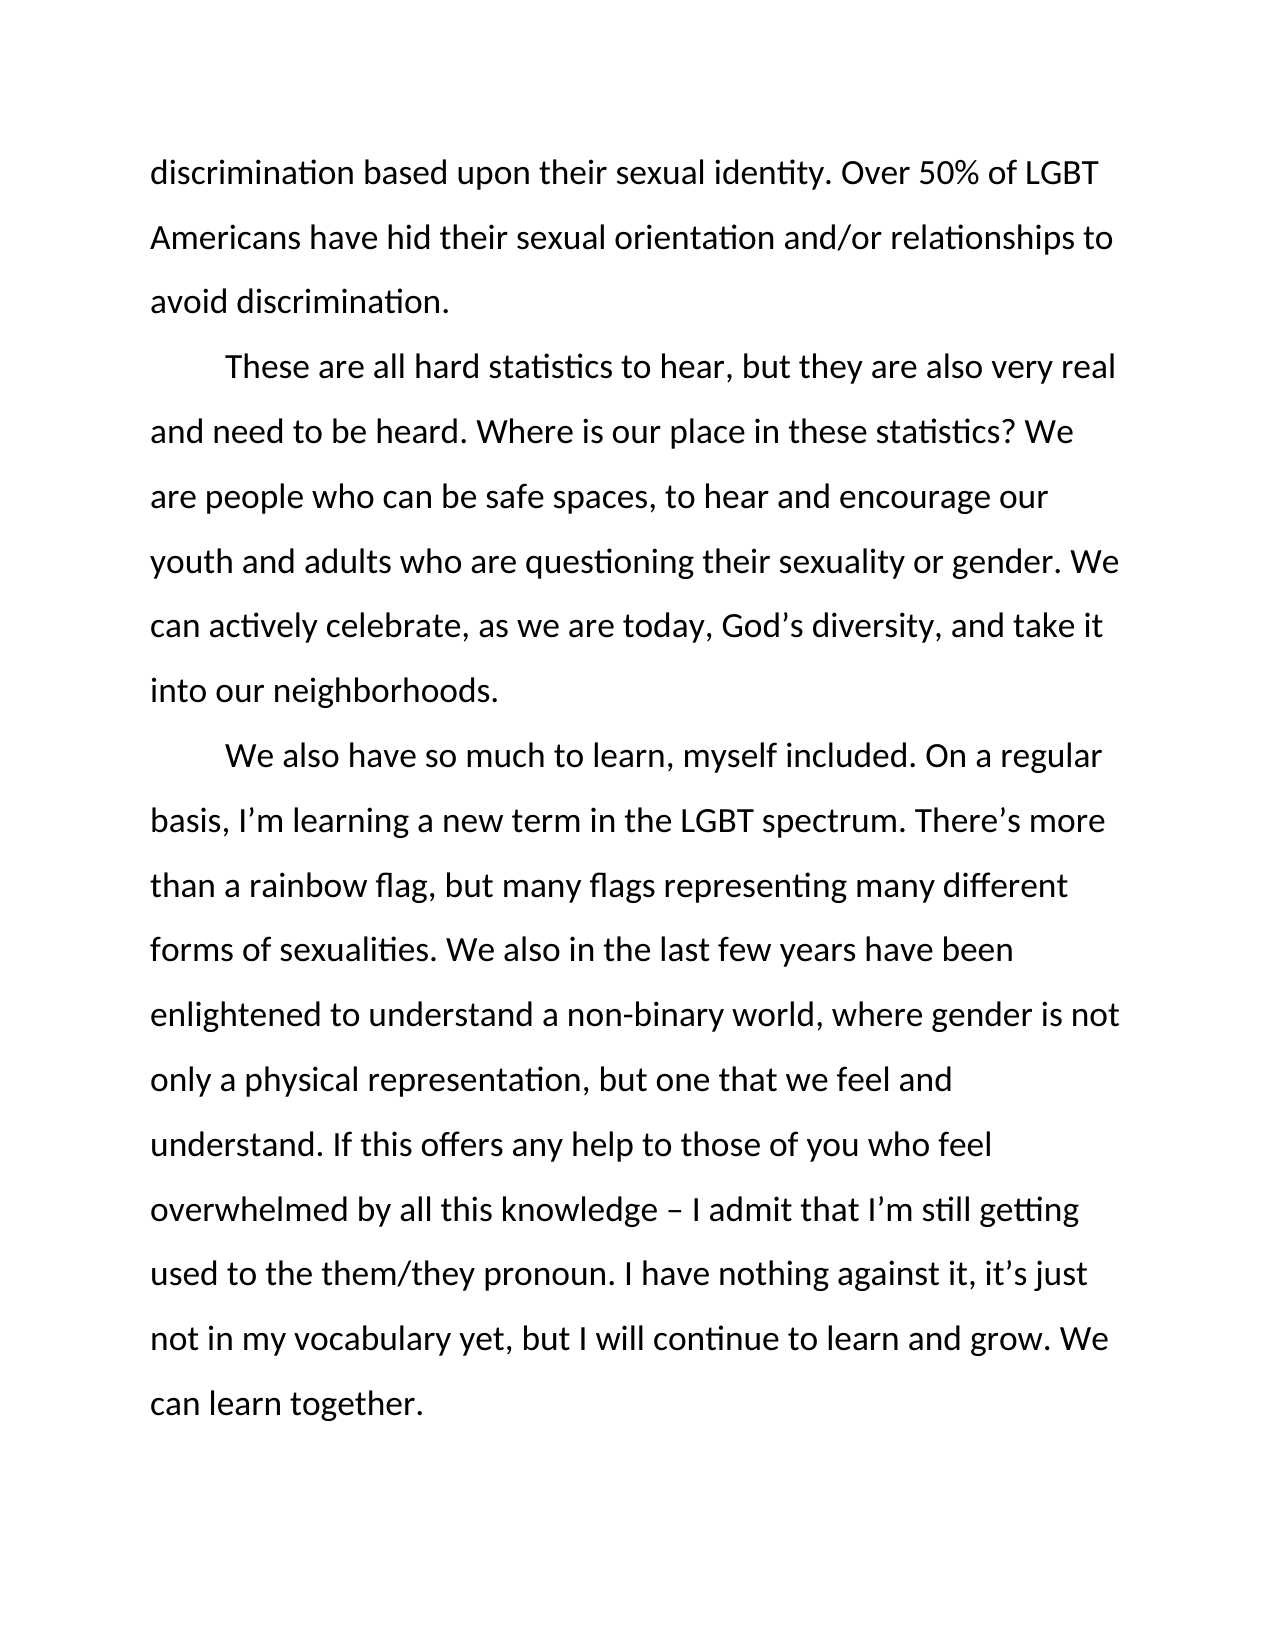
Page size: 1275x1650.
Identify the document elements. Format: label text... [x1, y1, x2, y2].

text We also have so much to learn, myself included. On a regular basis, I’m learning a new term in the LGBT spectrum. There’s more than a rainbow flag, but many flags representing many different forms of sexualities. We also in the last few years have been enlightened to understand a non-binary world, where gender is not only a physical representation, but one that we feel and understand. If this offers any help to those of you who feel overwhelmed by all this knowledge – I admit that I’m still getting used to the them/they pronoun. I have nothing against it, it’s just not in my vocabulary yet, but I will continue to learn and grow. We can learn together. [150, 733, 1125, 1424]
text These are all hard statistics to hear, but they are also very real and need to be heard. Where is our place in these statistics? We are people who can be safe spaces, to hear and encourage our youth and adults who are questioning their sexuality or gender. We can actively celebrate, as we are today, God’s diversity, and take it into our neighborhoods. [150, 344, 1125, 712]
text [150, 150, 1125, 323]
